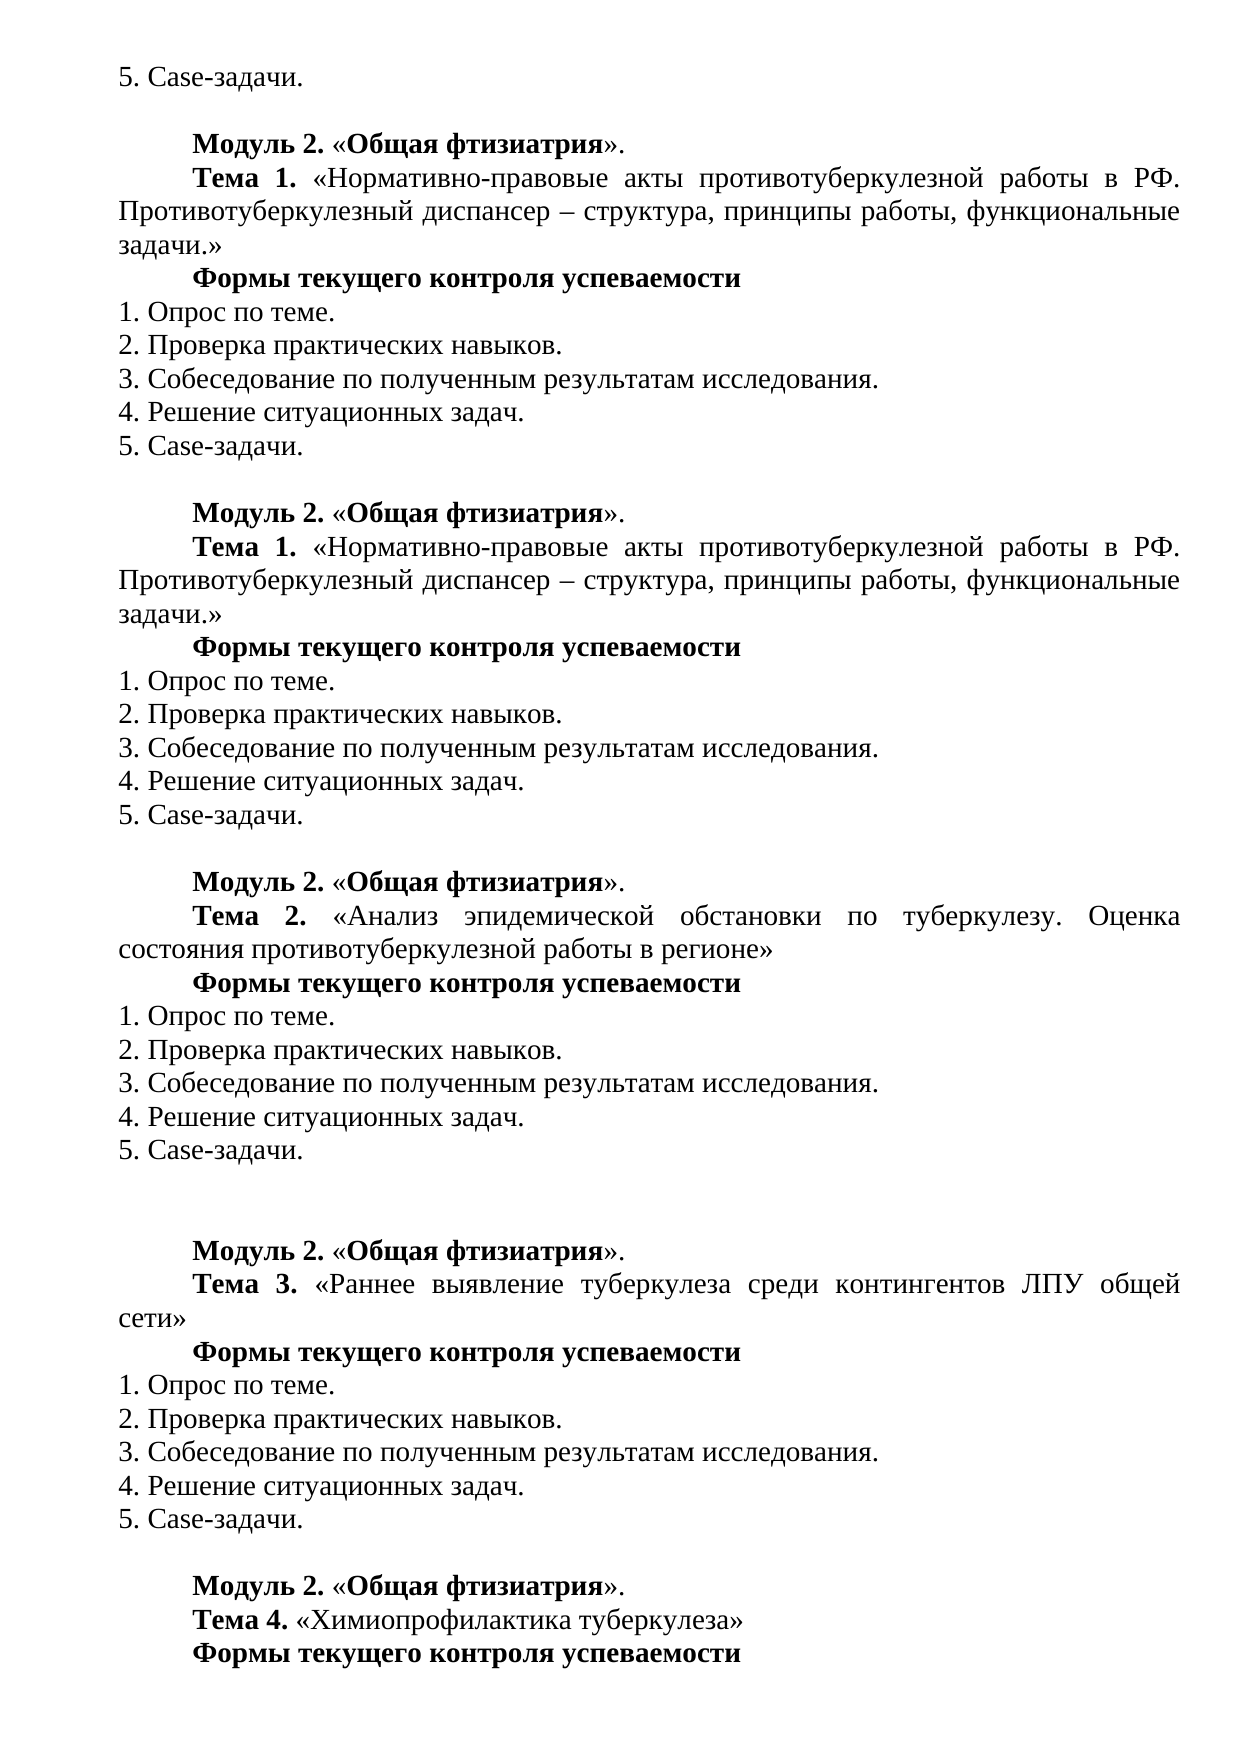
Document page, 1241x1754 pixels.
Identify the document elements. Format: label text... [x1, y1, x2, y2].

text 5. Case-задачи. [118, 1501, 1181, 1535]
text 4. Решение ситуационных задач. [118, 394, 1181, 428]
text Модуль 2. «Общая фтизиатрия». [118, 126, 1181, 160]
text 5. Case-задачи. [118, 59, 1181, 93]
text 4. Решение ситуационных задач. [118, 1468, 1181, 1501]
text 5. Case-задачи. [118, 1132, 1181, 1166]
text 1. Опрос по теме. [118, 294, 1181, 327]
text Тема 3. «Раннее выявление туберкулеза среди контингентов ЛПУ общей сети» [118, 1267, 1181, 1334]
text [118, 160, 1181, 260]
text 2. Проверка практических навыков. [118, 327, 1181, 361]
text 4. Решение ситуационных задач. [118, 763, 1181, 797]
text Модуль 2. «Общая фтизиатрия». [118, 1233, 1181, 1267]
text Модуль 2. «Общая фтизиатрия». [118, 1568, 1181, 1602]
text Формы текущего контроля успеваемости [118, 965, 1181, 998]
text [118, 1434, 1181, 1468]
text 5. Case-задачи. [118, 428, 1181, 462]
text 3. Собеседование по полученным результатам исследования. [118, 730, 1181, 763]
text 1. Опрос по теме. [118, 1367, 1181, 1401]
text Формы текущего контроля успеваемости [118, 260, 1181, 294]
text 5. Case-задачи. [118, 797, 1181, 831]
text 2. Проверка практических навыков. [118, 1032, 1181, 1065]
text 3. Собеседование по полученным результатам исследования. [118, 1065, 1181, 1099]
text Тема 4. «Химиопрофилактика туберкулеза» [118, 1602, 1181, 1636]
text 2. Проверка практических навыков. [118, 1401, 1181, 1434]
text 1. Опрос по теме. [118, 663, 1181, 696]
text 3. Собеседование по полученным результатам исследования. [118, 361, 1181, 394]
text Формы текущего контроля успеваемости [118, 1334, 1181, 1367]
text 2. Проверка практических навыков. [118, 696, 1181, 730]
text 4. Решение ситуационных задач. [118, 1099, 1181, 1132]
text Тема 2. «Анализ эпидемической обстановки по туберкулезу. Оценка состояния противотуберкулезной работы в регионе» [118, 898, 1181, 965]
text Модуль 2. «Общая фтизиатрия». [118, 864, 1181, 898]
text Формы текущего контроля успеваемости [118, 629, 1181, 663]
text Формы текущего контроля успеваемости [118, 1636, 1181, 1669]
text 1. Опрос по теме. [118, 998, 1181, 1032]
text Модуль 2. «Общая фтизиатрия». [118, 495, 1181, 529]
